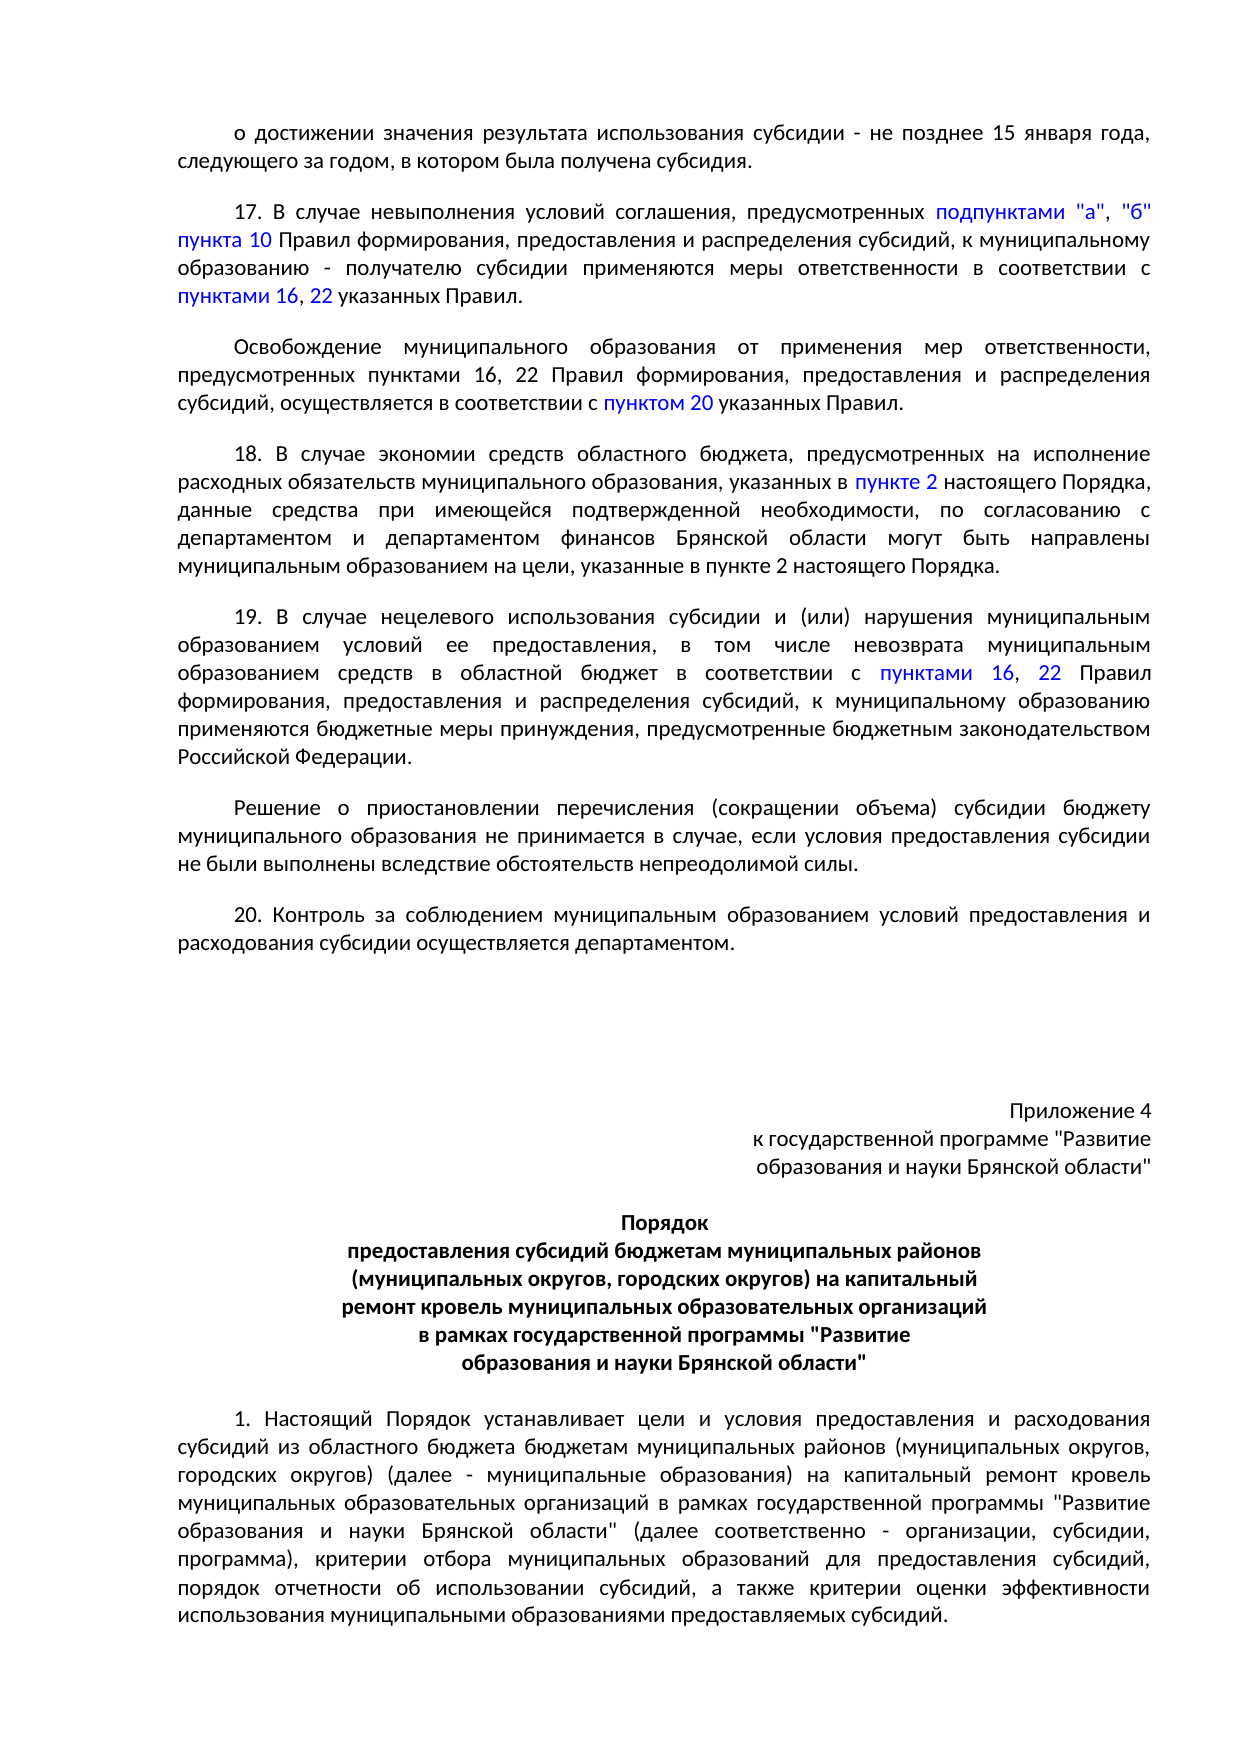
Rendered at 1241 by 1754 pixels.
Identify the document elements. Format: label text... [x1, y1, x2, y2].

text 20. Контроль за соблюдением муниципальным образованием условий предоставления и расходования субсидии осуществляется департаментом. [177, 900, 1152, 956]
title в рамках государственной программы "Развитие [177, 1320, 1152, 1348]
title образования и науки Брянской области" [177, 1348, 1152, 1376]
text 18. В случае экономии средств областного бюджета, предусмотренных на исполнение расходных обязательств муниципального образования, указанных в пункте 2 настоящего Порядка, данные средства при имеющейся подтвержденной необходимости, по согласованию с департаментом и департаментом финансов Брянской области могут быть направлены муниципальным образованием на цели, указанные в пункте 2 настоящего Порядка. [177, 439, 1152, 579]
title Порядок [177, 1208, 1152, 1236]
text 17. В случае невыполнения условий соглашения, предусмотренных подпунктами "а", "б" пункта 10 Правил формирования, предоставления и распределения субсидий, к муниципальному образованию - получателю субсидии применяются меры ответственности в соответствии с пунктами 16, 22 указанных Правил. [177, 197, 1152, 309]
title предоставления субсидий бюджетам муниципальных районов [177, 1236, 1152, 1264]
text Приложение 4 [177, 1096, 1152, 1124]
text Освобождение муниципального образования от применения мер ответственности, предусмотренных пунктами 16, 22 Правил формирования, предоставления и распределения субсидий, осуществляется в соответствии с пунктом 20 указанных Правил. [177, 332, 1152, 416]
title (муниципальных округов, городских округов) на капитальный [177, 1264, 1152, 1292]
text 19. В случае нецелевого использования субсидии и (или) нарушения муниципальным образованием условий ее предоставления, в том числе невозврата муниципальным образованием средств в областной бюджет в соответствии с пунктами 16, 22 Правил формирования, предоставления и распределения субсидий, к муниципальному образованию применяются бюджетные меры принуждения, предусмотренные бюджетным законодательством Российской Федерации. [177, 602, 1152, 770]
text о достижении значения результата использования субсидии - не позднее 15 января года, следующего за годом, в котором была получена субсидия. [177, 118, 1152, 174]
text Решение о приостановлении перечисления (сокращении объема) субсидии бюджету муниципального образования не принимается в случае, если условия предоставления субсидии не были выполнены вследствие обстоятельств непреодолимой силы. [177, 793, 1152, 877]
text к государственной программе "Развитие [177, 1124, 1152, 1152]
title ремонт кровель муниципальных образовательных организаций [177, 1292, 1152, 1320]
text образования и науки Брянской области" [177, 1152, 1152, 1180]
text 1. Настоящий Порядок устанавливает цели и условия предоставления и расходования субсидий из областного бюджета бюджетам муниципальных районов (муниципальных округов, городских округов) (далее - муниципальные образования) на капитальный ремонт кровель муниципальных образовательных организаций в рамках государственной программы "Развитие образования и науки Брянской области" (далее соответственно - организации, субсидии, программа), критерии отбора муниципальных образований для предоставления субсидий, порядок отчетности об использовании субсидий, а также критерии оценки эффективности использования муниципальными образованиями предоставляемых субсидий. [177, 1404, 1152, 1629]
